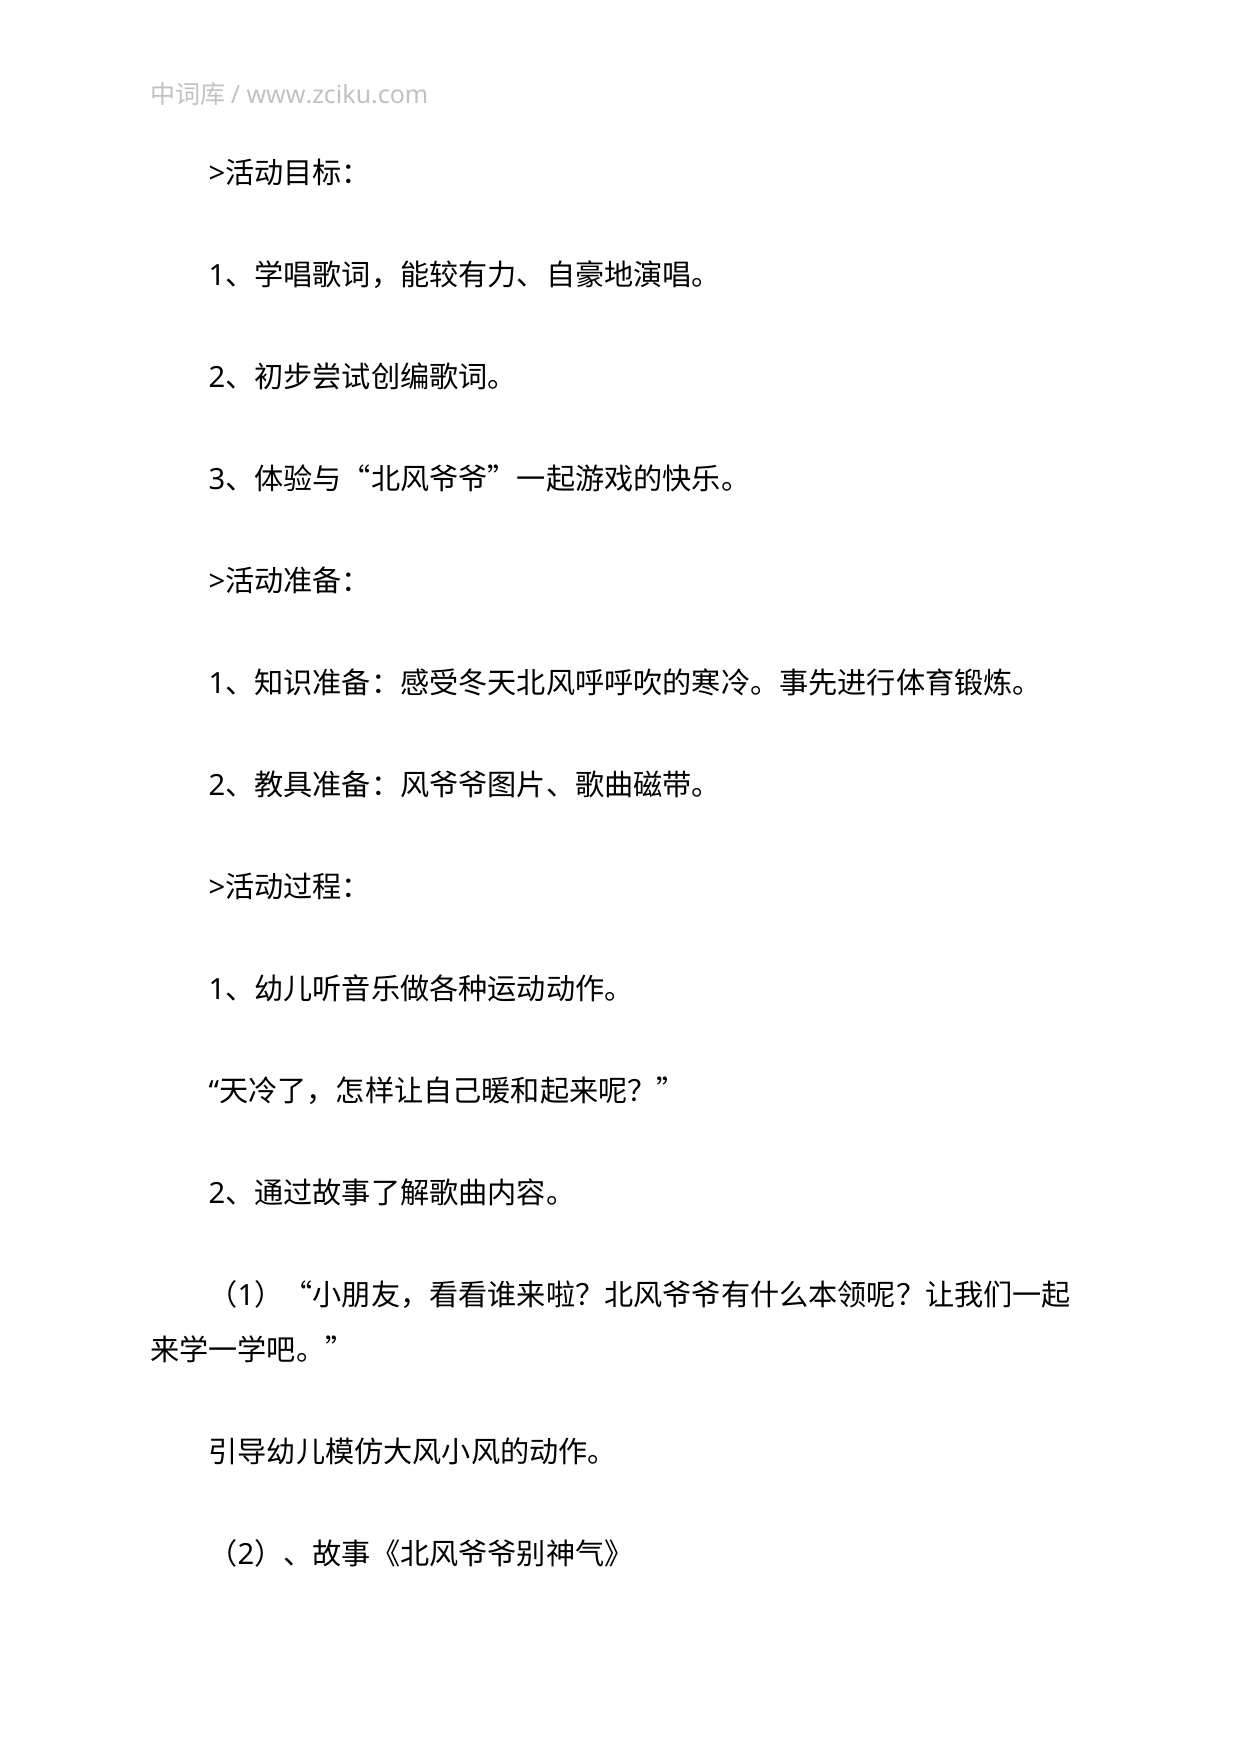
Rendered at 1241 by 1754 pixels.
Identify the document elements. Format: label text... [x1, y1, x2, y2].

text “天冷了，怎样让自己暖和起来呢？” [150, 1068, 1090, 1110]
text 1、学唱歌词，能较有力、自豪地演唱。 [150, 252, 1090, 294]
text >活动目标： [150, 150, 1090, 192]
text 1、知识准备：感受冬天北风呼呼吹的寒冷。事先进行体育锻炼。 [150, 660, 1090, 702]
text （1）“小朋友，看看谁来啦？北风爷爷有什么本领呢？让我们一起来学一学吧。” [150, 1272, 1090, 1369]
text >活动准备： [150, 558, 1090, 600]
text 3、体验与“北风爷爷”一起游戏的快乐。 [150, 456, 1090, 498]
text 2、通过故事了解歌曲内容。 [150, 1170, 1090, 1212]
text 2、教具准备：风爷爷图片、歌曲磁带。 [150, 762, 1090, 804]
text 2、初步尝试创编歌词。 [150, 354, 1090, 396]
text （2）、故事《北风爷爷别神气》 [150, 1530, 1090, 1573]
text >活动过程： [150, 864, 1090, 906]
text 引导幼儿模仿大风小风的动作。 [150, 1428, 1090, 1471]
text 1、幼儿听音乐做各种运动动作。 [150, 966, 1090, 1008]
